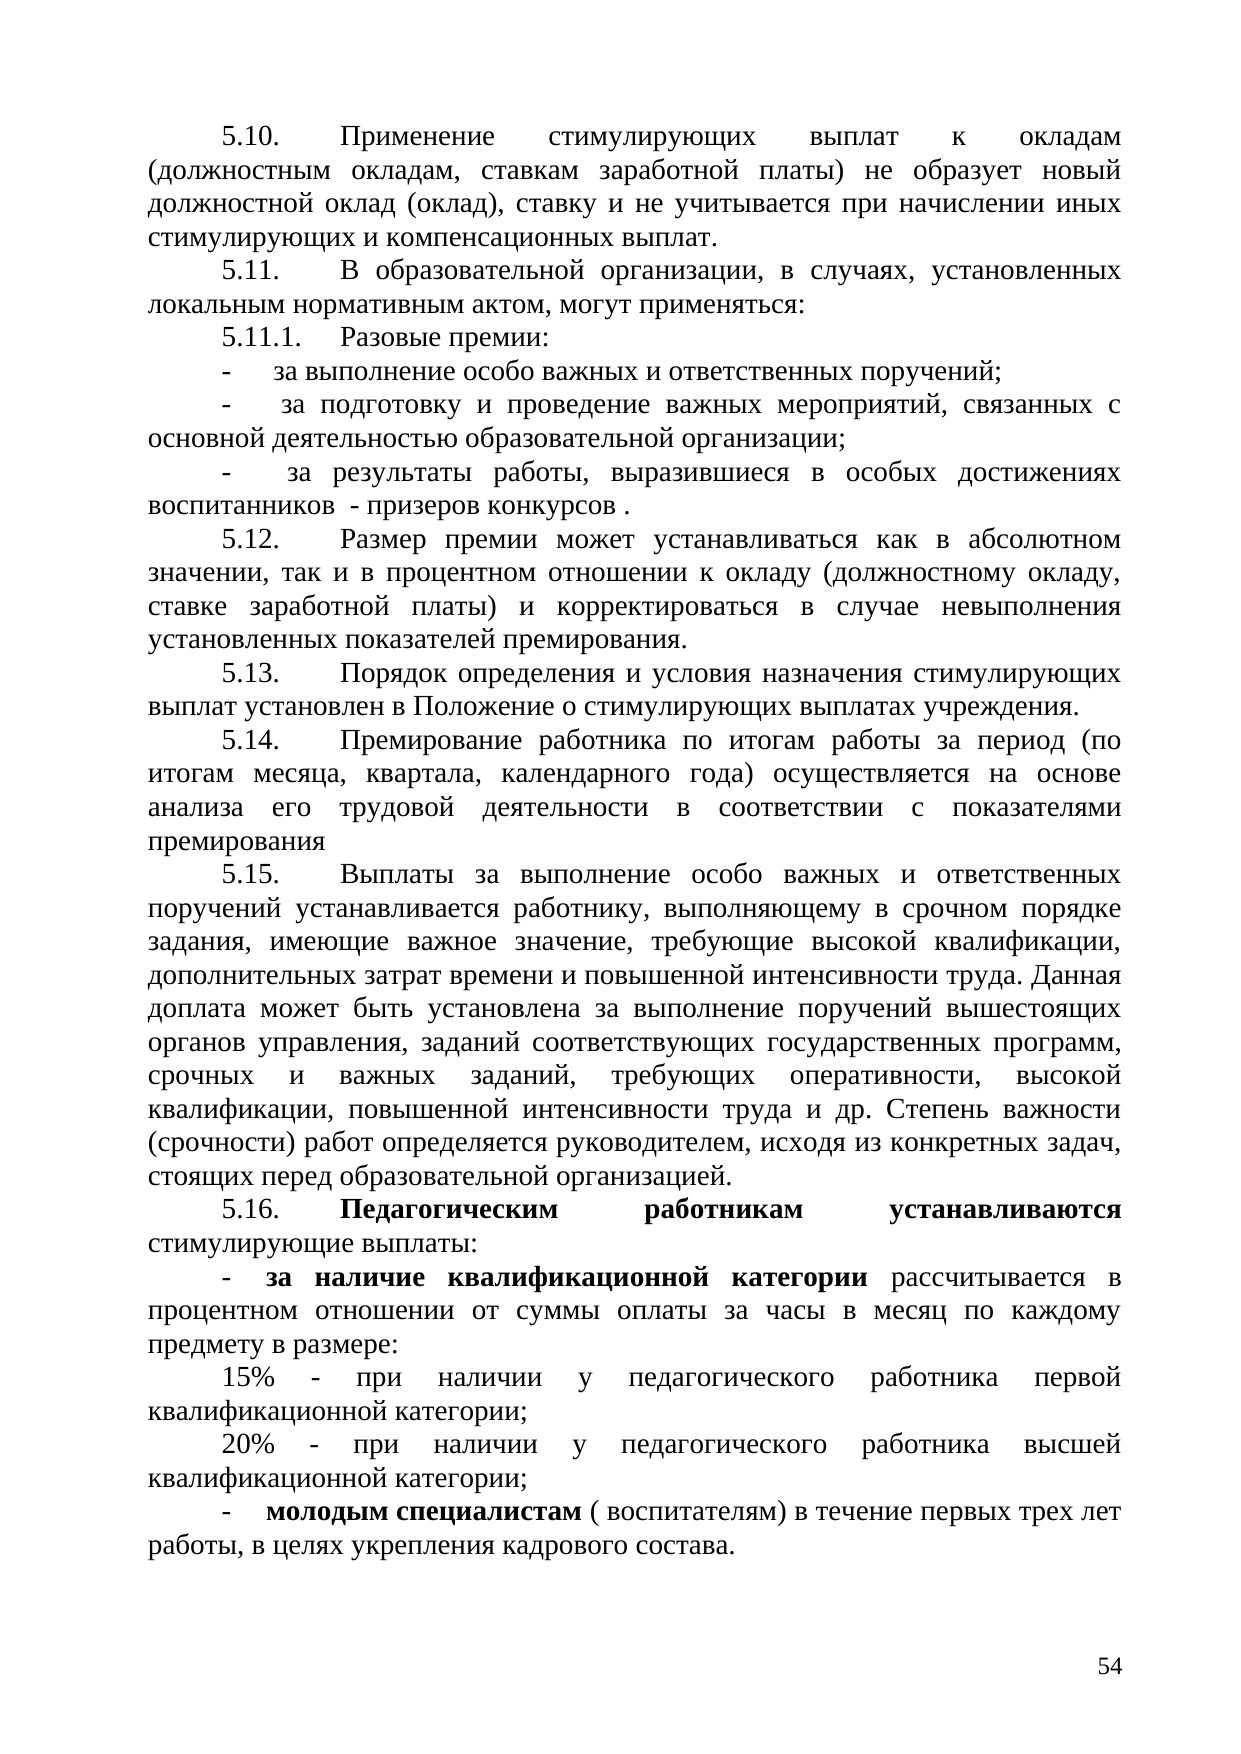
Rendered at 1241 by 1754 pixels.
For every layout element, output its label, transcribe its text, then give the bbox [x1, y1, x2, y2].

text 15% - при наличии у педагогического работника первой квалификационной категории; [148, 1359, 1122, 1426]
text 5.11.1. Разовые премии: [148, 319, 1122, 353]
text 5.14. Премирование работника по итогам работы за период (по итогам месяца, квартала, календарного года) осуществляется на основе анализа его трудовой деятельности в соответствии с показателями премирования [148, 722, 1122, 856]
text 5.10. Применение стимулирующих выплат к окладам (должностным окладам, ставкам заработной платы) не образует новый должностной оклад (оклад), ставку и не учитывается при начислении иных стимулирующих и компенсационных выплат. [148, 118, 1122, 252]
text 20% - при наличии у педагогического работника высшей квалификационной категории; [148, 1426, 1122, 1493]
text 5.11. В образовательной организации, в случаях, установленных локальным нормативным актом, могут применяться: [148, 252, 1122, 319]
text - за результаты работы, выразившиеся в особых достижениях воспитанников - призеров конкурсов . [148, 454, 1122, 521]
text 5.15. Выплаты за выполнение особо важных и ответственных поручений устанавливается работнику, выполняющему в срочном порядке задания, имеющие важное значение, требующие высокой квалификации, дополнительных затрат времени и повышенной интенсивности труда. Данная доплата может быть установлена за выполнение поручений вышестоящих органов управления, заданий соответствующих государственных программ, срочных и важных заданий, требующих оперативности, высокой квалификации, повышенной интенсивности труда и др. Степень важности (срочности) работ определяется руководителем, исходя из конкретных задач, стоящих перед образовательной организацией. [148, 856, 1122, 1192]
text - за выполнение особо важных и ответственных поручений; [148, 353, 1122, 387]
text - за подготовку и проведение важных мероприятий, связанных с основной деятельностью образовательной организации; [148, 387, 1122, 454]
text - за наличие квалификационной категории рассчитывается в процентном отношении от суммы оплаты за часы в месяц по каждому предмету в размере: [148, 1259, 1122, 1359]
text 5.12. Размер премии может устанавливаться как в абсолютном значении, так и в процентном отношении к окладу (должностному окладу, ставке заработной платы) и корректироваться в случае невыполнения установленных показателей премирования. [148, 521, 1122, 655]
text - молодым специалистам ( воспитателям) в течение первых трех лет работы, в целях укрепления кадрового состава. [148, 1493, 1122, 1561]
text 5.13. Порядок определения и условия назначения стимулирующих выплат установлен в Положение о стимулирующих выплатах учреждения. [148, 655, 1122, 722]
text 5.16. Педагогическим работникам устанавливаются стимулирующие выплаты: [148, 1192, 1122, 1259]
